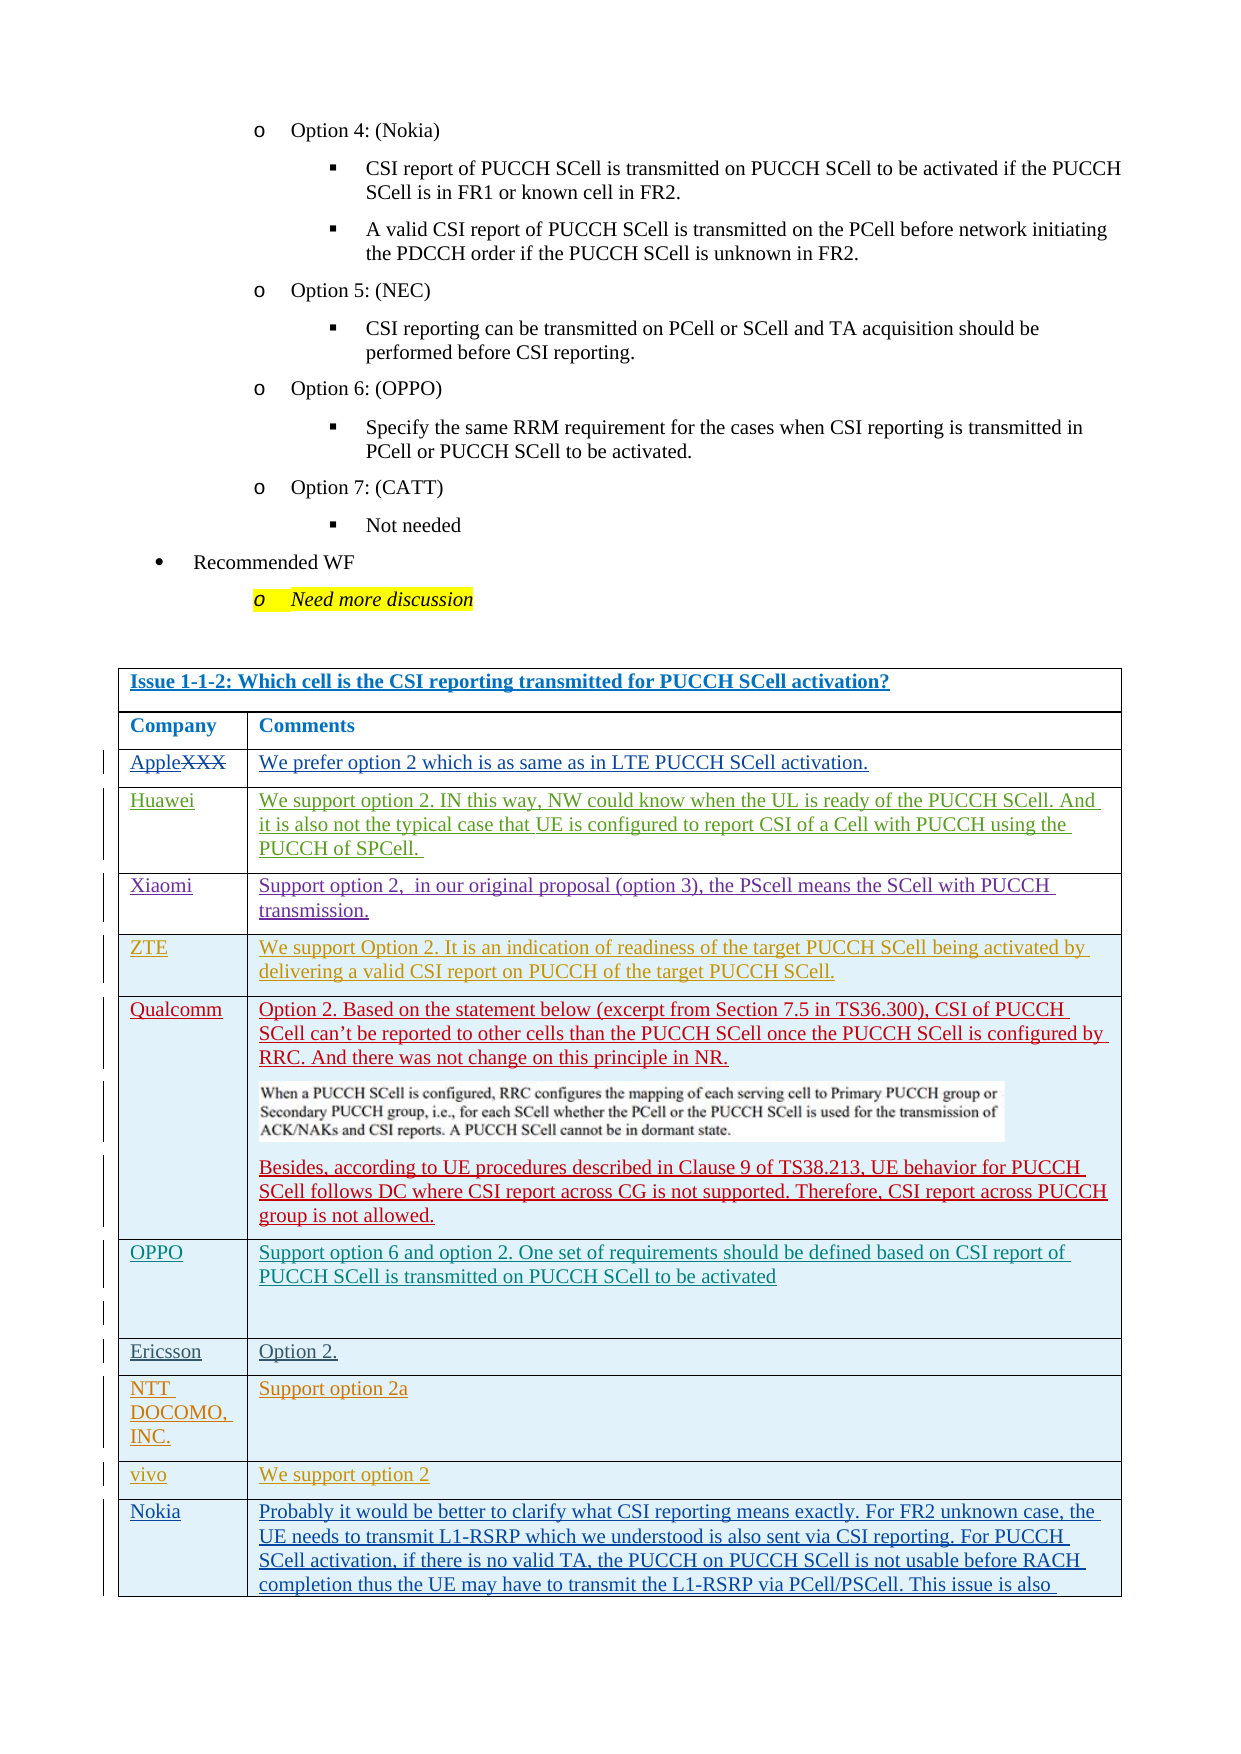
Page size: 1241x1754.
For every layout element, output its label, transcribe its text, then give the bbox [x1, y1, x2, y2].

list Specify the same RRM requirement for the cases when CSI reporting is transmitted in PCell or PUCCH SCell to be activated. [328, 414, 1122, 463]
table_cell Comments [248, 713, 1121, 749]
table_cell [119, 874, 247, 934]
list Not needed [328, 513, 1122, 537]
table_header Issue 1-1-2: Which cell is the CSI reporting transmitted for PUCCH SCell activation? [119, 669, 1121, 711]
table_cell Company [119, 713, 247, 749]
list Need more discussion [291, 587, 1122, 612]
table_cell [248, 788, 1121, 872]
list Recommended WF [156, 550, 1122, 574]
table_cell [248, 750, 1121, 787]
table_cell [119, 750, 247, 787]
list A valid CSI report of PUCCH SCell is transmitted on the PCell before network initiating the PDCCH order if the PUCCH SCell is unknown in FR2. [328, 217, 1122, 265]
list CSI reporting can be transmitted on PCell or SCell and TA acquisition should be performed before CSI reporting. [328, 316, 1122, 364]
list Option 4: (Nokia) [253, 118, 1122, 144]
picture [258, 1081, 1005, 1142]
list Option 6: (OPPO) [253, 376, 1122, 402]
list Option 5: (NEC) [253, 277, 1122, 303]
table_cell [119, 788, 247, 872]
list Option 7: (CATT) [253, 475, 1122, 501]
list CSI report of PUCCH SCell is transmitted on PUCCH SCell to be activated if the PUCCH SCell is in FR1 or known cell in FR2. [328, 156, 1122, 204]
table_cell [248, 874, 1121, 934]
